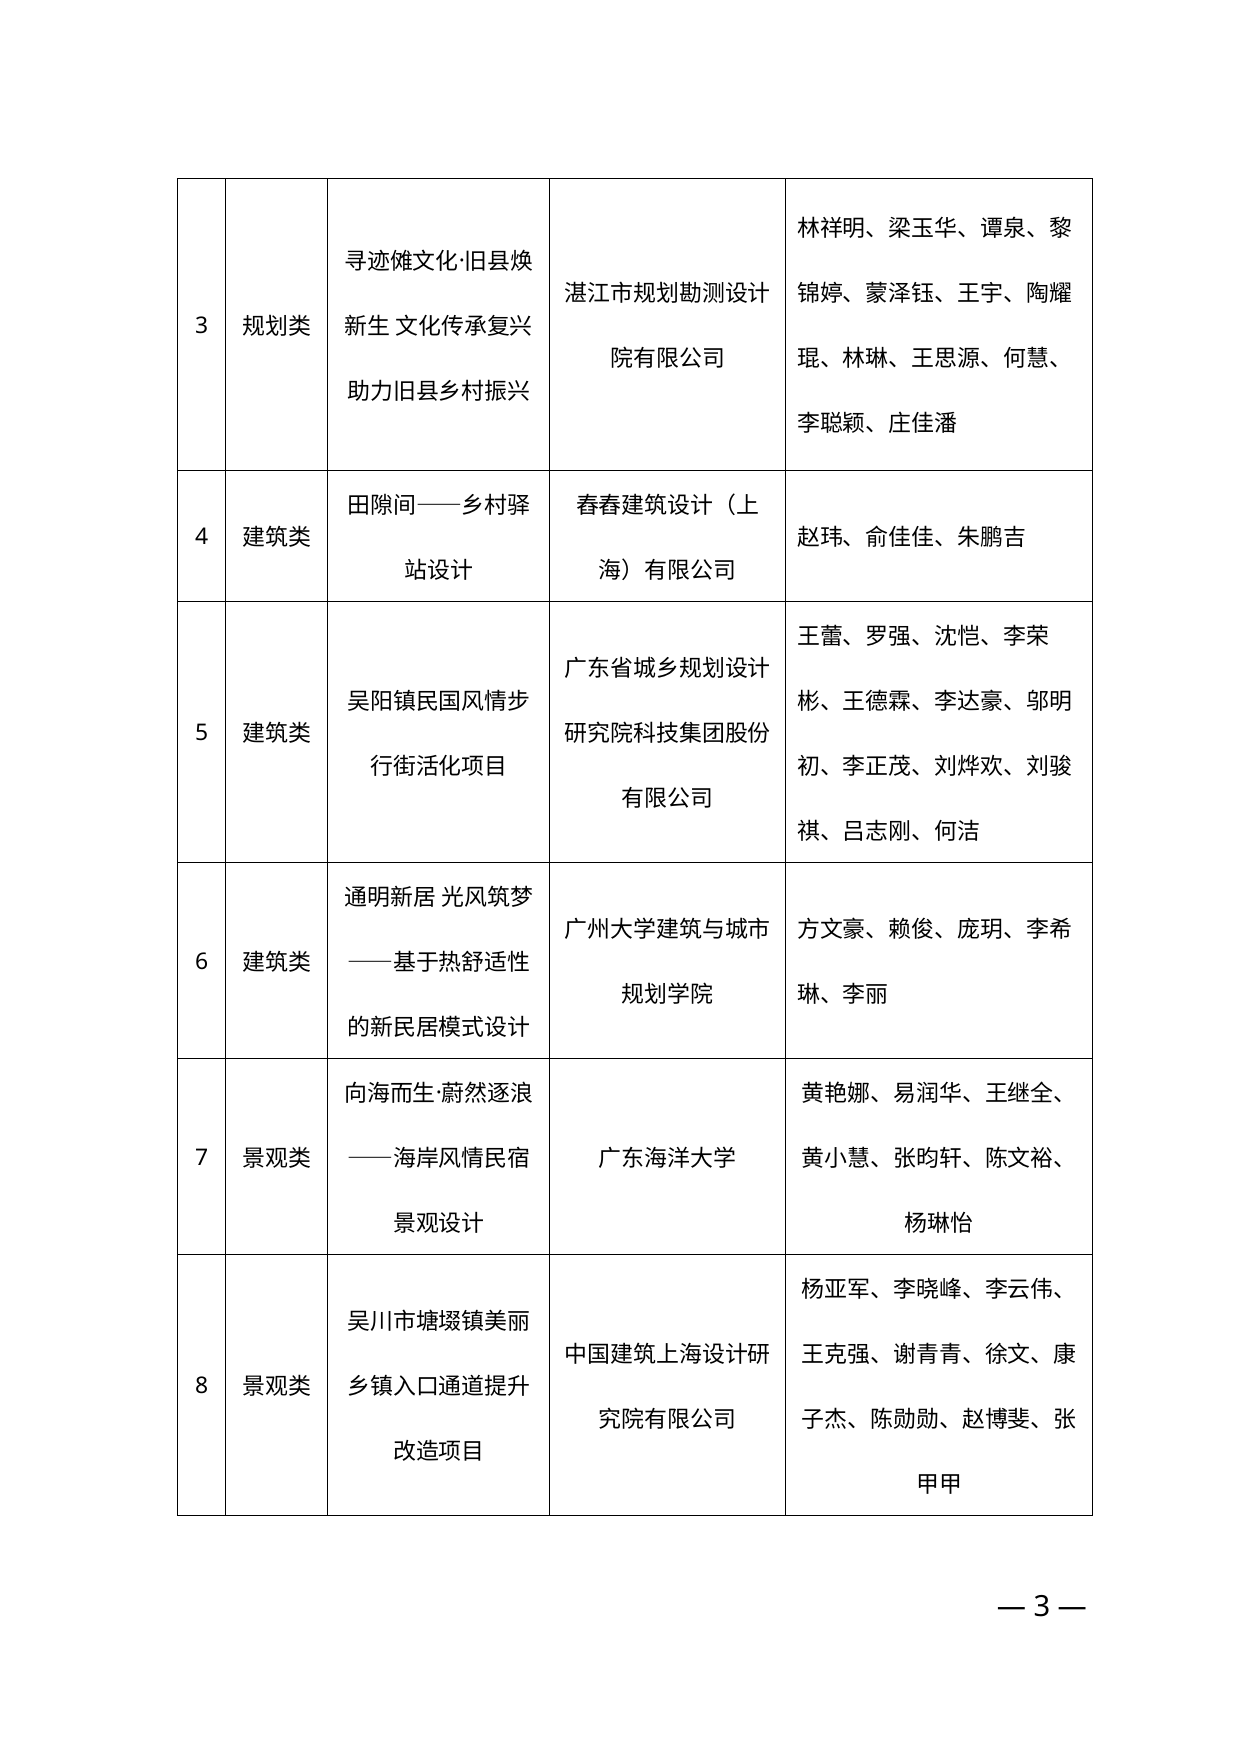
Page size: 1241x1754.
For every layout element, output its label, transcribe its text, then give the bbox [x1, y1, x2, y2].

table_cell 4 [178, 471, 225, 601]
table_cell 建筑类 [226, 602, 327, 862]
table_cell 黄艳娜、易润华、王继全、黄小慧、张昀轩、陈文裕、杨琳怡 [786, 1059, 1092, 1254]
table_cell 6 [178, 863, 225, 1058]
table_cell 7 [178, 1059, 225, 1254]
table_cell 赵玮、俞佳佳、朱鹏吉 [786, 471, 1092, 601]
table_cell 杨亚军、李晓峰、李云伟、王克强、谢青青、徐文、康子杰、陈勋勋、赵博斐、张甲甲 [786, 1255, 1092, 1515]
table_cell 建筑类 [226, 863, 327, 1058]
table_cell 通明新居 光风筑梦——基于热舒适性的新民居模式设计 [328, 863, 549, 1058]
table_cell 8 [178, 1255, 225, 1515]
table_cell 规划类 [226, 179, 327, 470]
table_cell 王蕾、罗强、沈恺、李荣彬、王德霖、李达豪、邬明初、李正茂、刘烨欢、刘骏祺、吕志刚、何洁 [786, 602, 1092, 862]
table_cell 建筑类 [226, 471, 327, 601]
table_cell 中国建筑上海设计研究院有限公司 [550, 1255, 785, 1515]
table_cell 向海而生·蔚然逐浪——海岸风情民宿景观设计 [328, 1059, 549, 1254]
table_cell 景观类 [226, 1059, 327, 1254]
table_cell 景观类 [226, 1255, 327, 1515]
table_cell 3 [178, 179, 225, 470]
table_cell 吴川市塘㙍镇美丽乡镇入口通道提升改造项目 [328, 1255, 549, 1515]
table_cell 寻迹傩文化·旧县焕新生 文化传承复兴助力旧县乡村振兴 [328, 179, 549, 470]
table_cell 吴阳镇民国风情步行街活化项目 [328, 602, 549, 862]
table_cell 林祥明、梁玉华、谭泉、黎锦婷、蒙泽钰、王宇、陶耀琨、林琳、王思源、何慧、李聪颖、庄佳潘 [786, 179, 1092, 470]
table_cell 方文豪、赖俊、庞玥、李希琳、李丽 [786, 863, 1092, 1058]
table_cell 5 [178, 602, 225, 862]
table_cell 湛江市规划勘测设计院有限公司 [550, 179, 785, 470]
table_cell 舂舂建筑设计（上海）有限公司 [550, 471, 785, 601]
table_cell 田隙间——乡村驿站设计 [328, 471, 549, 601]
table_cell 广东省城乡规划设计研究院科技集团股份有限公司 [550, 602, 785, 862]
table_cell 广州大学建筑与城市规划学院 [550, 863, 785, 1058]
table_cell 广东海洋大学 [550, 1059, 785, 1254]
